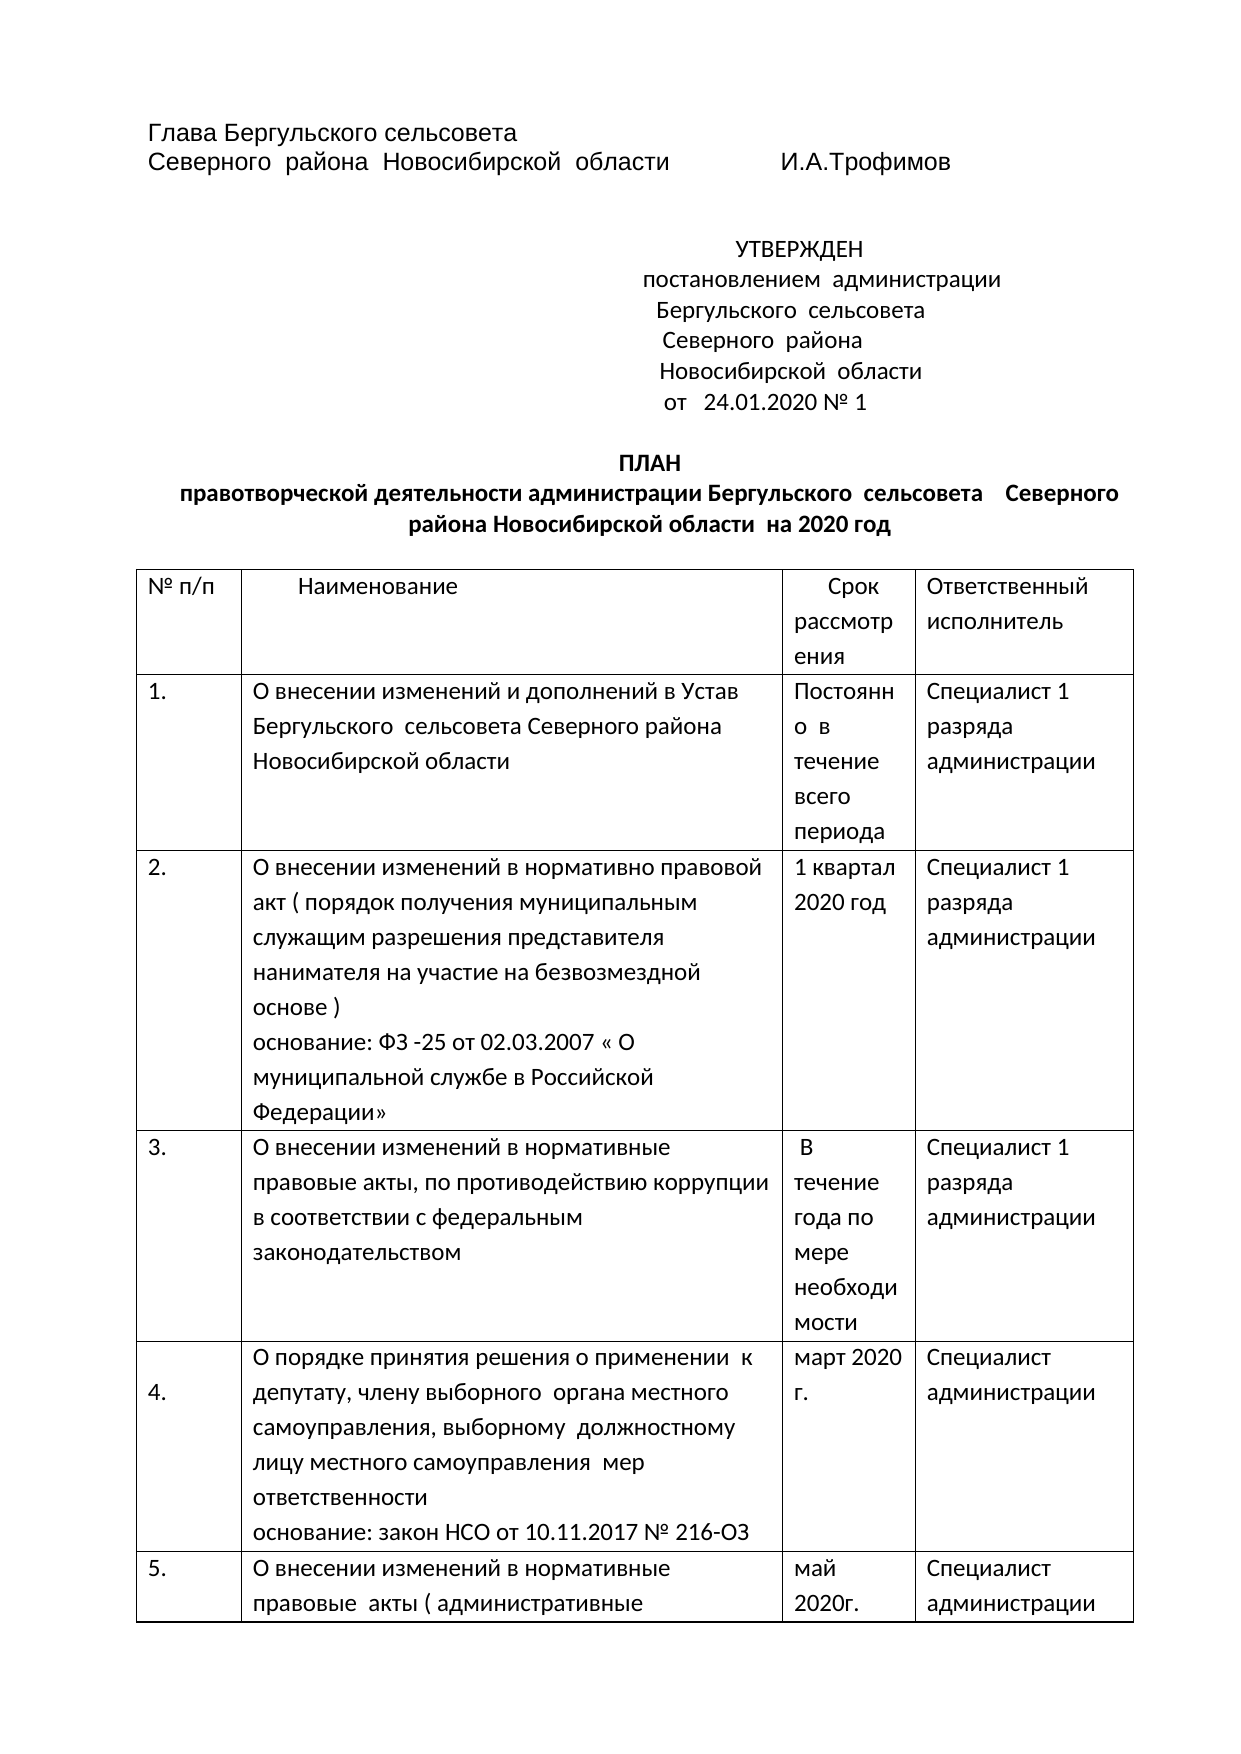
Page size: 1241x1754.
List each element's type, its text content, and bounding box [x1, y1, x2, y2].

text Бергульского сельсовета [148, 294, 1152, 325]
table_header Срок рассмотрения [783, 570, 915, 674]
text Новосибирской области [148, 355, 1152, 386]
table_cell Специалист 1 разряда администрации [916, 675, 1133, 850]
table_cell В течение года по мере необходимости [783, 1131, 915, 1341]
text Глава Бергульского сельсовета [148, 118, 1152, 147]
table_cell О внесении изменений в нормативно правовой акт ( порядок получения муниципальным служащим разрешения представителя нанимателя на участие на безвозмездной основе ) основание: ФЗ -25 от 02.03.2007 « О муниципальной службе в Российской Федерации» [242, 851, 782, 1130]
table_header Наименование [242, 570, 782, 674]
text ПЛАН [148, 447, 1152, 477]
table_cell О порядке принятия решения о применении к депутату, члену выборного органа местного самоуправления, выборному должностному лицу местного самоуправления мер ответственности основание: закон НСО от 10.11.2017 № 216-ОЗ [242, 1342, 782, 1551]
table_cell Специалист администрации [916, 1342, 1133, 1551]
text правотворческой деятельности администрации Бергульского сельсовета Северного района Новосибирской области на 2020 год [148, 477, 1152, 538]
table_header Ответственный исполнитель [916, 570, 1133, 674]
table_cell Специалист 1 разряда администрации [916, 1131, 1133, 1341]
table_cell 5. [137, 1552, 241, 1621]
text УТВЕРЖДЕН [148, 233, 1152, 264]
table_cell март 2020 г. [783, 1342, 915, 1551]
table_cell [242, 1552, 782, 1621]
table_cell 1 квартал 2020 год [783, 851, 915, 1130]
text Северного района Новосибирской области И.А.Трофимов [148, 147, 1152, 176]
table_cell 2. [137, 851, 241, 1130]
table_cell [916, 1552, 1133, 1621]
text Северного района [148, 325, 1152, 355]
table_cell 4. [137, 1342, 241, 1551]
table_cell О внесении изменений и дополнений в Устав Бергульского сельсовета Северного района Новосибирской области [242, 675, 782, 850]
table_cell 1. [137, 675, 241, 850]
table_cell Постоянно в течение всего периода [783, 675, 915, 850]
table_cell май 2020г. [783, 1552, 915, 1621]
table_cell 3. [137, 1131, 241, 1341]
table_header № п/п [137, 570, 241, 674]
table_cell О внесении изменений в нормативные правовые акты, по противодействию коррупции в соответствии с федеральным законодательством [242, 1131, 782, 1341]
text от 24.01.2020 № 1 [148, 386, 1152, 416]
table_cell Специалист 1 разряда администрации [916, 851, 1133, 1130]
text постановлением администрации [148, 264, 1152, 294]
